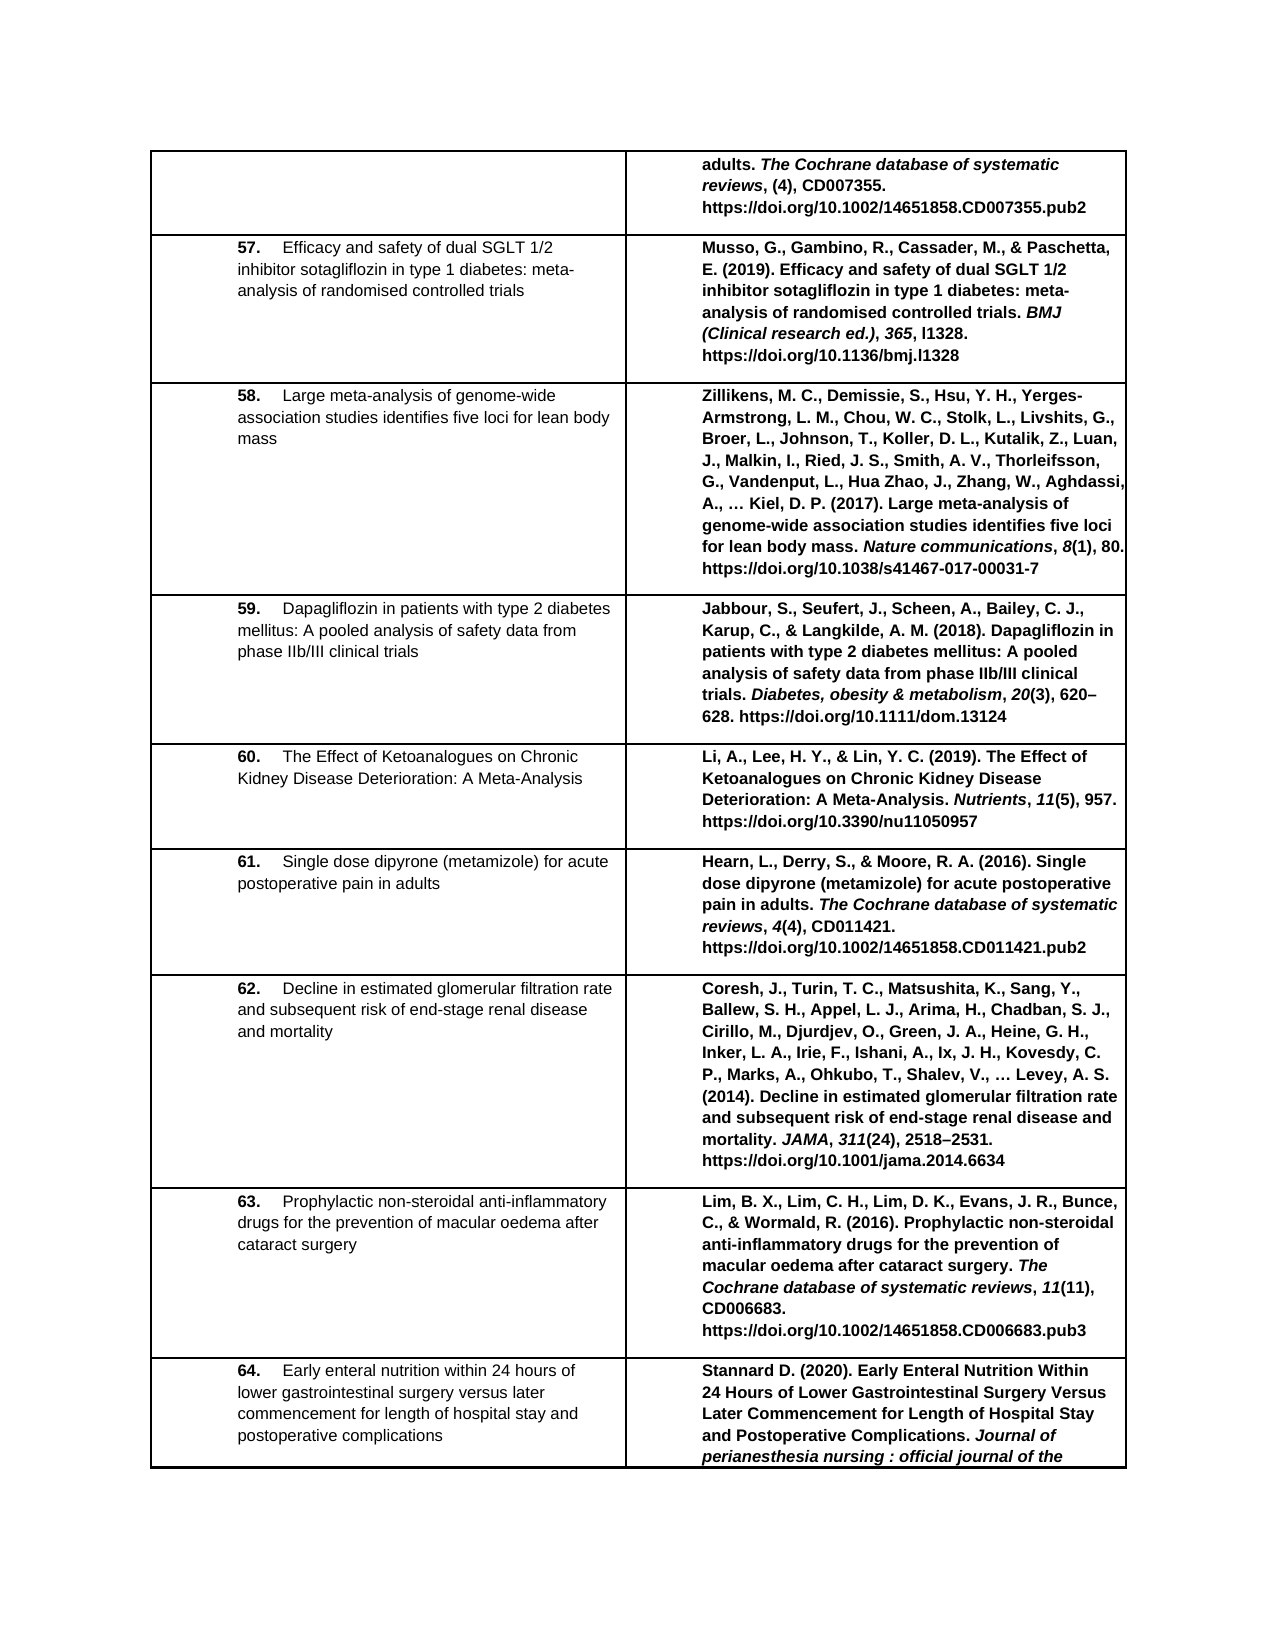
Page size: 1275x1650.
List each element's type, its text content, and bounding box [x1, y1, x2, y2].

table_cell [627, 152, 1125, 233]
table_cell 59. Dapagliflozin in patients with type 2 diabetes mellitus: A pooled analysis of safety data from phase IIb/III clinical trials [152, 596, 625, 742]
table_cell Coresh, J., Turin, T. C., Matsushita, K., Sang, Y., Ballew, S. H., Appel, L. J., Arima, H., Chadban, S. J., Cirillo, M., Djurdjev, O., Green, J. A., Heine, G. H., Inker, L. A., Irie, F., Ishani, A., Ix, J. H., Kovesdy, C. P., Marks, A., Ohkubo, T., Shalev, V., … Levey, A. S. (2014). Decline in estimated glomerular filtration rate and subsequent risk of end-stage renal disease and mortality. JAMA, 311(24), 2518–2531. https://doi.org/10.1001/jama.2014.6634 [627, 976, 1125, 1187]
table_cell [627, 1359, 1125, 1466]
table_cell 57. Efficacy and safety of dual SGLT 1/2 inhibitor sotagliflozin in type 1 diabetes: meta-analysis of randomised controlled trials [152, 236, 625, 382]
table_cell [152, 1359, 625, 1466]
table_cell Jabbour, S., Seufert, J., Scheen, A., Bailey, C. J., Karup, C., & Langkilde, A. M. (2018). Dapagliflozin in patients with type 2 diabetes mellitus: A pooled analysis of safety data from phase IIb/III clinical trials. Diabetes, obesity & metabolism, 20(3), 620–628. https://doi.org/10.1111/dom.13124 [627, 596, 1125, 742]
table_cell 60. The Effect of Ketoanalogues on Chronic Kidney Disease Deterioration: A Meta-Analysis [152, 745, 625, 847]
table_cell Li, A., Lee, H. Y., & Lin, Y. C. (2019). The Effect of Ketoanalogues on Chronic Kidney Disease Deterioration: A Meta-Analysis. Nutrients, 11(5), 957. https://doi.org/10.3390/nu11050957 [627, 745, 1125, 847]
table_cell Zillikens, M. C., Demissie, S., Hsu, Y. H., Yerges-Armstrong, L. M., Chou, W. C., Stolk, L., Livshits, G., Broer, L., Johnson, T., Koller, D. L., Kutalik, Z., Luan, J., Malkin, I., Ried, J. S., Smith, A. V., Thorleifsson, G., Vandenput, L., Hua Zhao, J., Zhang, W., Aghdassi, A., … Kiel, D. P. (2017). Large meta-analysis of genome-wide association studies identifies five loci for lean body mass. Nature communications, 8(1), 80. https://doi.org/10.1038/s41467-017-00031-7 [627, 384, 1125, 594]
table_cell Lim, B. X., Lim, C. H., Lim, D. K., Evans, J. R., Bunce, C., & Wormald, R. (2016). Prophylactic non-steroidal anti-inflammatory drugs for the prevention of macular oedema after cataract surgery. The Cochrane database of systematic reviews, 11(11), CD006683. https://doi.org/10.1002/14651858.CD006683.pub3 [627, 1189, 1125, 1357]
table_cell Hearn, L., Derry, S., & Moore, R. A. (2016). Single dose dipyrone (metamizole) for acute postoperative pain in adults. The Cochrane database of systematic reviews, 4(4), CD011421. https://doi.org/10.1002/14651858.CD011421.pub2 [627, 850, 1125, 974]
table_cell Musso, G., Gambino, R., Cassader, M., & Paschetta, E. (2019). Efficacy and safety of dual SGLT 1/2 inhibitor sotagliflozin in type 1 diabetes: meta-analysis of randomised controlled trials. BMJ (Clinical research ed.), 365, l1328. https://doi.org/10.1136/bmj.l1328 [627, 236, 1125, 382]
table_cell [152, 152, 625, 233]
table_cell 62. Decline in estimated glomerular filtration rate and subsequent risk of end-stage renal disease and mortality [152, 976, 625, 1187]
table_cell 63. Prophylactic non-steroidal anti-inflammatory drugs for the prevention of macular oedema after cataract surgery [152, 1189, 625, 1357]
table_cell 61. Single dose dipyrone (metamizole) for acute postoperative pain in adults [152, 850, 625, 974]
table_cell 58. Large meta-analysis of genome-wide association studies identifies five loci for lean body mass [152, 384, 625, 594]
